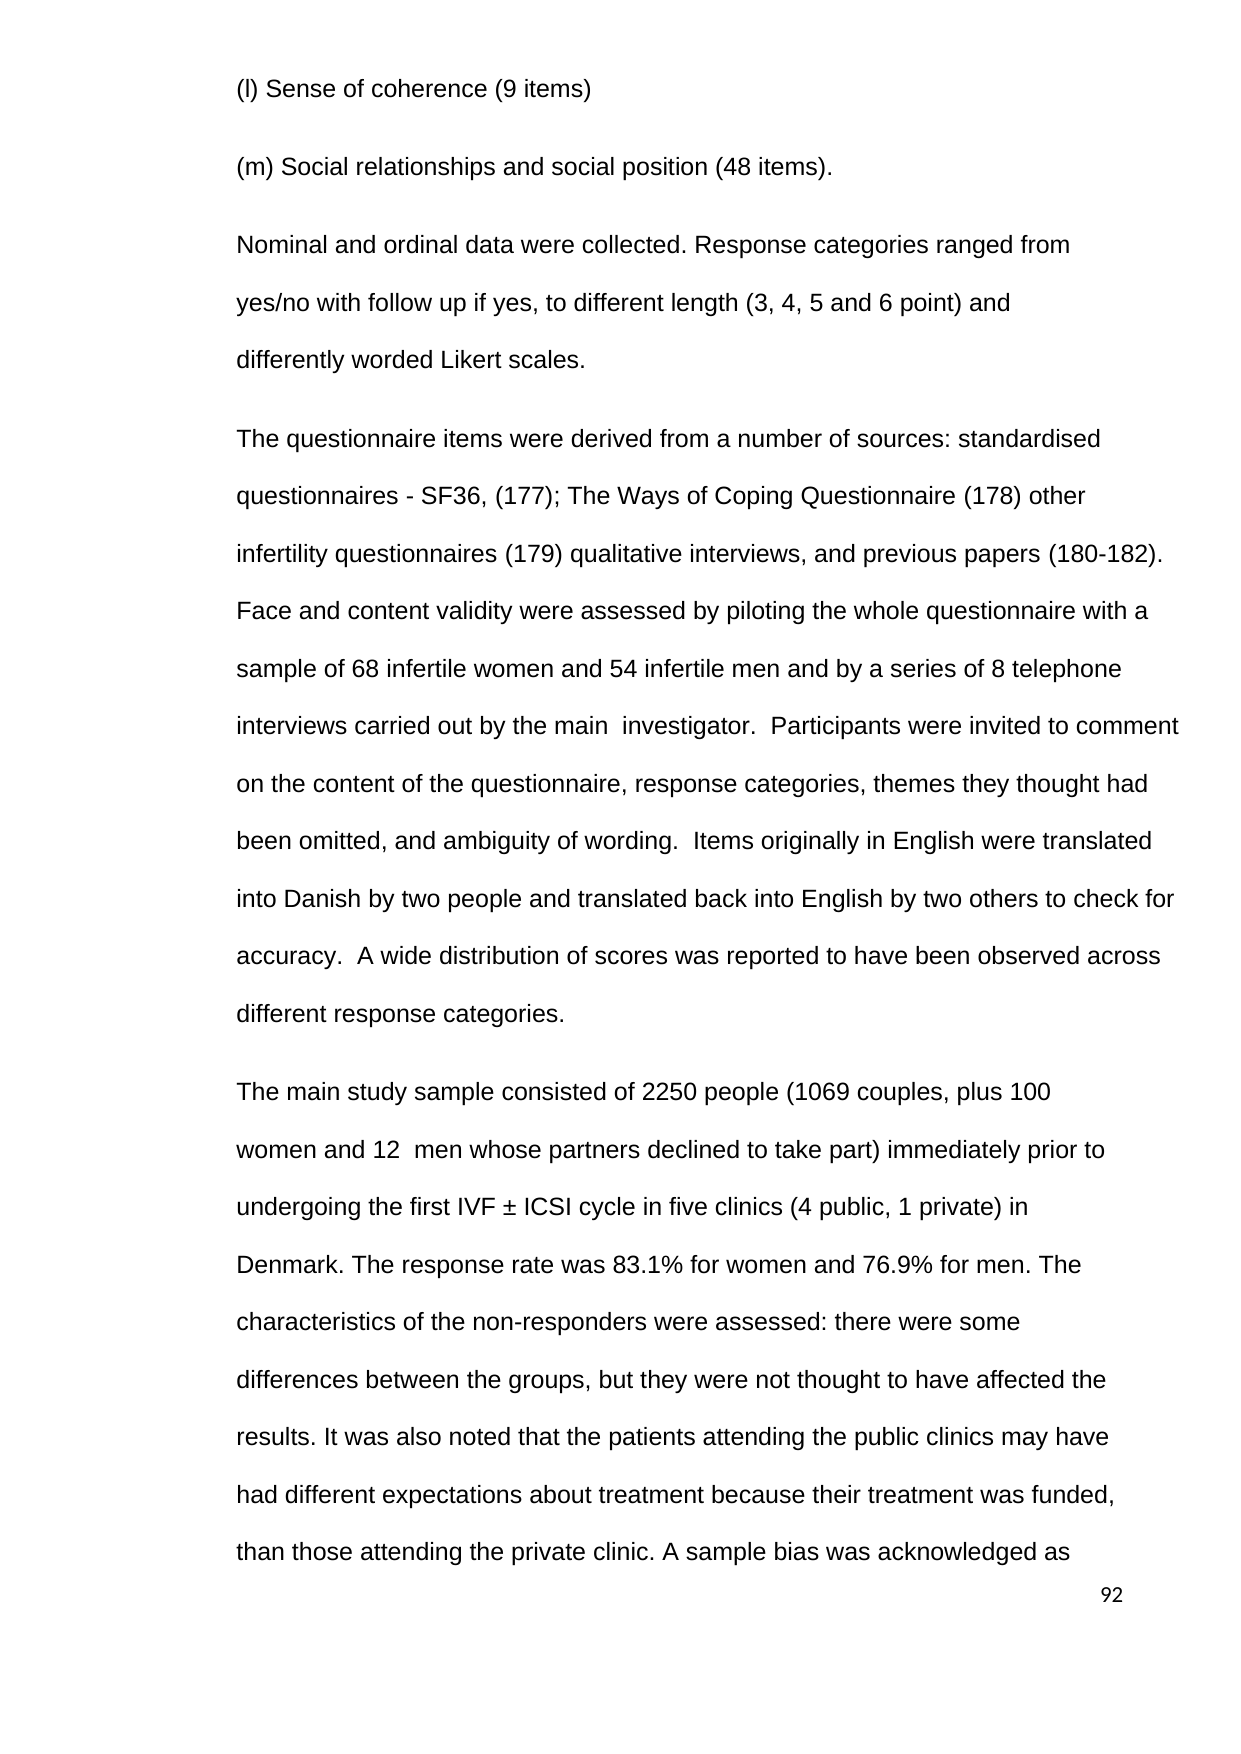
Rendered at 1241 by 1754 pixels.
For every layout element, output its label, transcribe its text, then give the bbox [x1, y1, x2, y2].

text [236, 1077, 1123, 1566]
text The questionnaire items were derived from a number of sources: standardised questionnaires - SF36, (177); The Ways of Coping Questionnaire (178) other infertility questionnaires (179) qualitative interviews, and previous papers (180-182). Face and content validity were assessed by piloting the whole questionnaire with a sample of 68 infertile women and 54 infertile men and by a series of 8 telephone interviews carried out by the main investigator. Participants were invited to comment on the content of the questionnaire, response categories, themes they thought had been omitted, and ambiguity of wording. Items originally in English were translated into Danish by two people and translated back into English by two others to check for accuracy. A wide distribution of scores was reported to have been observed across different response categories. [236, 424, 1182, 1028]
text (m) Social relationships and social position (48 items). [236, 152, 1123, 181]
text Nominal and ordinal data were collected. Response categories ranged from yes/no with follow up if yes, to different length (3, 4, 5 and 6 point) and differently worded Likert scales. [236, 231, 1123, 374]
text (l) Sense of coherence (9 items) [236, 74, 1123, 103]
